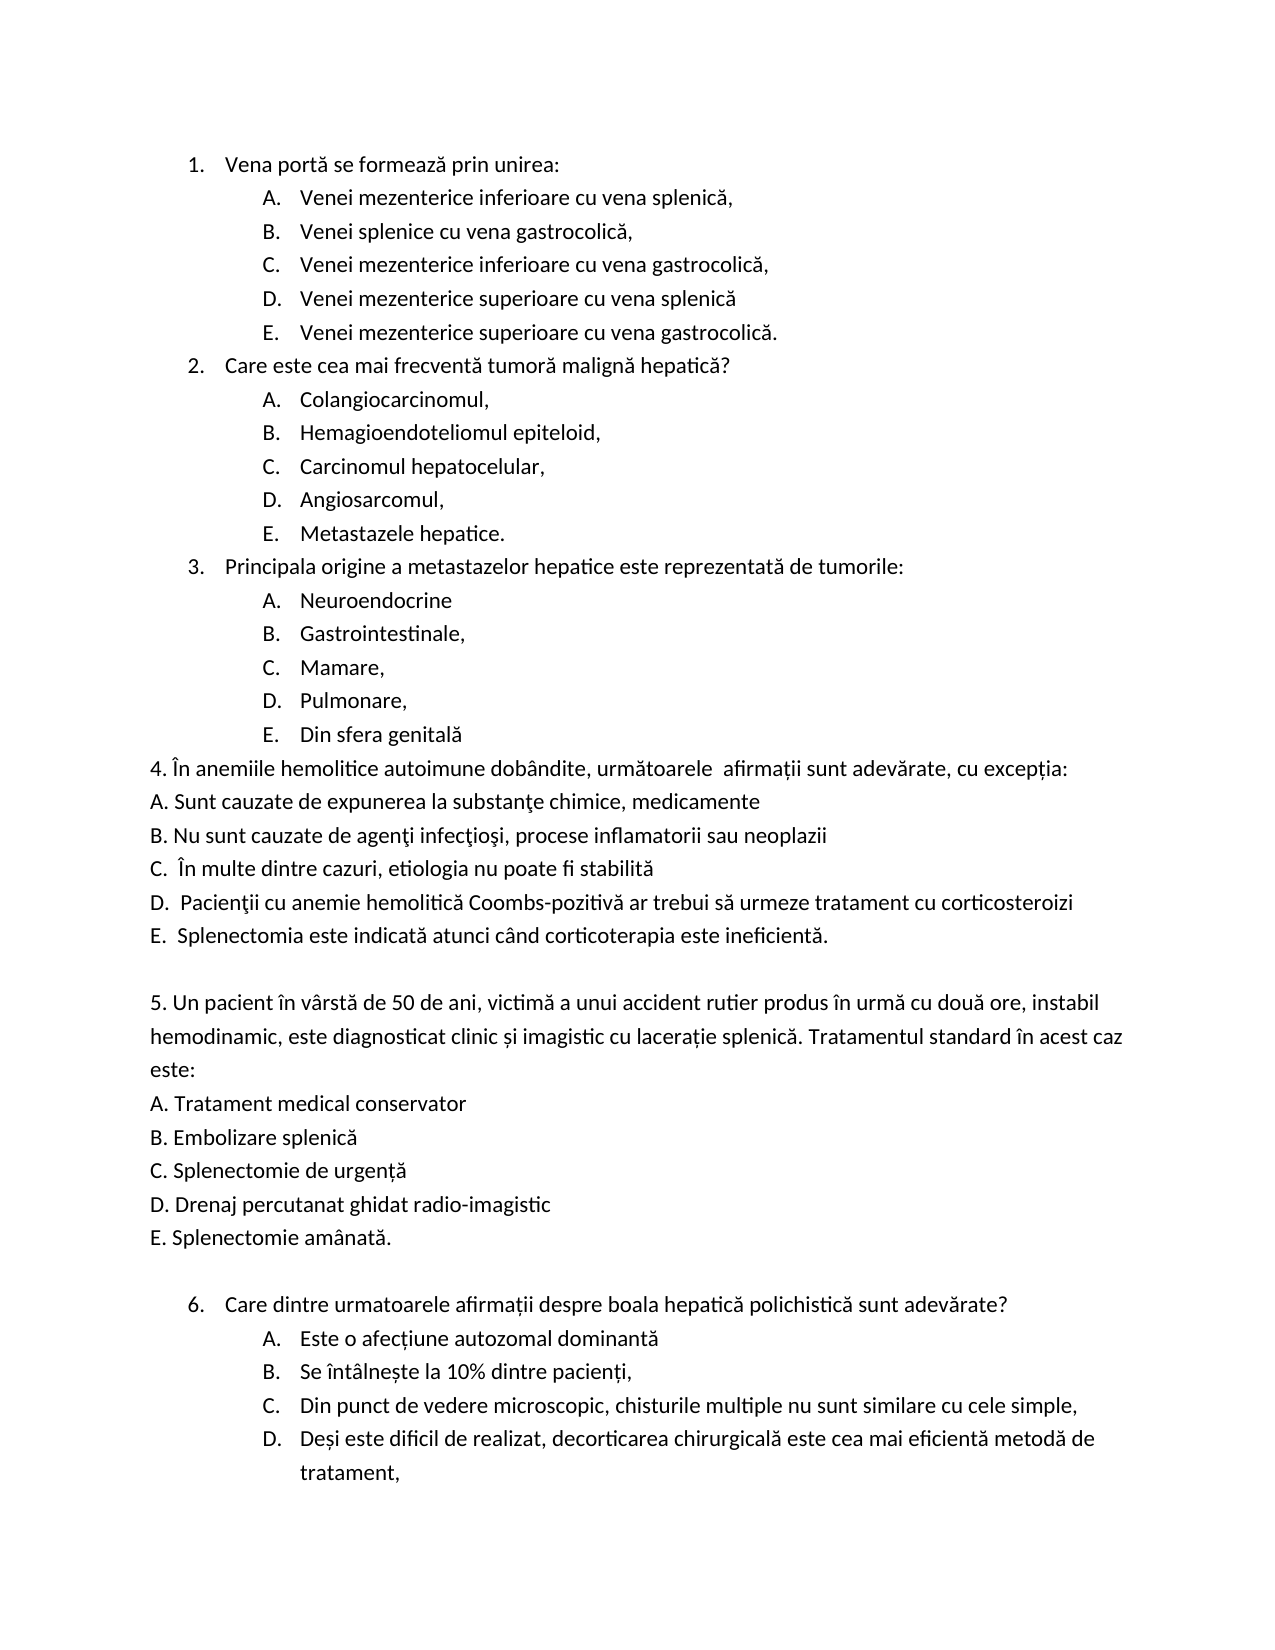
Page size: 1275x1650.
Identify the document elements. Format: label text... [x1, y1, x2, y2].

list Hemagioendoteliomul epiteloid, [262, 418, 1125, 446]
list Se întâlnește la 10% dintre pacienți, [262, 1357, 1125, 1386]
list Colangiocarcinomul, [262, 385, 1125, 413]
text E. Splenectomie amânată. [150, 1223, 1125, 1251]
list Gastrointestinale, [262, 619, 1125, 648]
list Angiosarcomul, [262, 485, 1125, 513]
list Deși este dificil de realizat, decorticarea chirurgicală este cea mai eficientă metodă de tratament, [262, 1424, 1125, 1486]
list Principala origine a metastazelor hepatice este reprezentată de tumorile: [187, 552, 1125, 581]
text B. Embolizare splenică [150, 1123, 1125, 1151]
list Carcinomul hepatocelular, [262, 452, 1125, 480]
list Din sfera genitală [262, 720, 1125, 748]
text 4. În anemiile hemolitice autoimune dobândite, următoarele afirmații sunt adevărate, cu excepția: [150, 754, 1125, 782]
list Venei mezenterice superioare cu vena splenică [262, 284, 1125, 312]
text E. Splenectomia este indicată atunci când corticoterapia este ineficientă. [150, 921, 1125, 949]
list Neuroendocrine [262, 586, 1125, 614]
text D. Drenaj percutanat ghidat radio-imagistic [150, 1190, 1125, 1218]
list Vena portă se formează prin unirea: [187, 150, 1125, 178]
text D. Pacienţii cu anemie hemolitică Coombs-pozitivă ar trebui să urmeze tratament cu corticosteroizi [150, 888, 1125, 916]
list Metastazele hepatice. [262, 519, 1125, 547]
text A. Sunt cauzate de expunerea la substanţe chimice, medicamente [150, 787, 1125, 815]
list Venei splenice cu vena gastrocolică, [262, 217, 1125, 245]
list Care este cea mai frecventă tumoră malignă hepatică? [187, 351, 1125, 379]
list Venei mezenterice inferioare cu vena gastrocolică, [262, 251, 1125, 279]
list Venei mezenterice inferioare cu vena splenică, [262, 183, 1125, 212]
list Mamare, [262, 653, 1125, 681]
list Pulmonare, [262, 687, 1125, 715]
list Din punct de vedere microscopic, chisturile multiple nu sunt similare cu cele simple, [262, 1391, 1125, 1419]
list Care dintre urmatoarele afirmații despre boala hepatică polichistică sunt adevărate? [187, 1290, 1125, 1318]
list Este o afecțiune autozomal dominantă [262, 1324, 1125, 1352]
text 5. Un pacient în vârstă de 50 de ani, victimă a unui accident rutier produs în urmă cu două ore, instabil hemodinamic, este diagnosticat clinic și imagistic cu lacerație splenică. Tratamentul standard în acest caz este: [150, 988, 1125, 1084]
text C. În multe dintre cazuri, etiologia nu poate fi stabilită [150, 854, 1125, 882]
text B. Nu sunt cauzate de agenţi infecţioşi, procese inflamatorii sau neoplazii [150, 821, 1125, 849]
text A. Tratament medical conservator [150, 1089, 1125, 1117]
list Venei mezenterice superioare cu vena gastrocolică. [262, 318, 1125, 346]
text C. Splenectomie de urgență [150, 1156, 1125, 1184]
